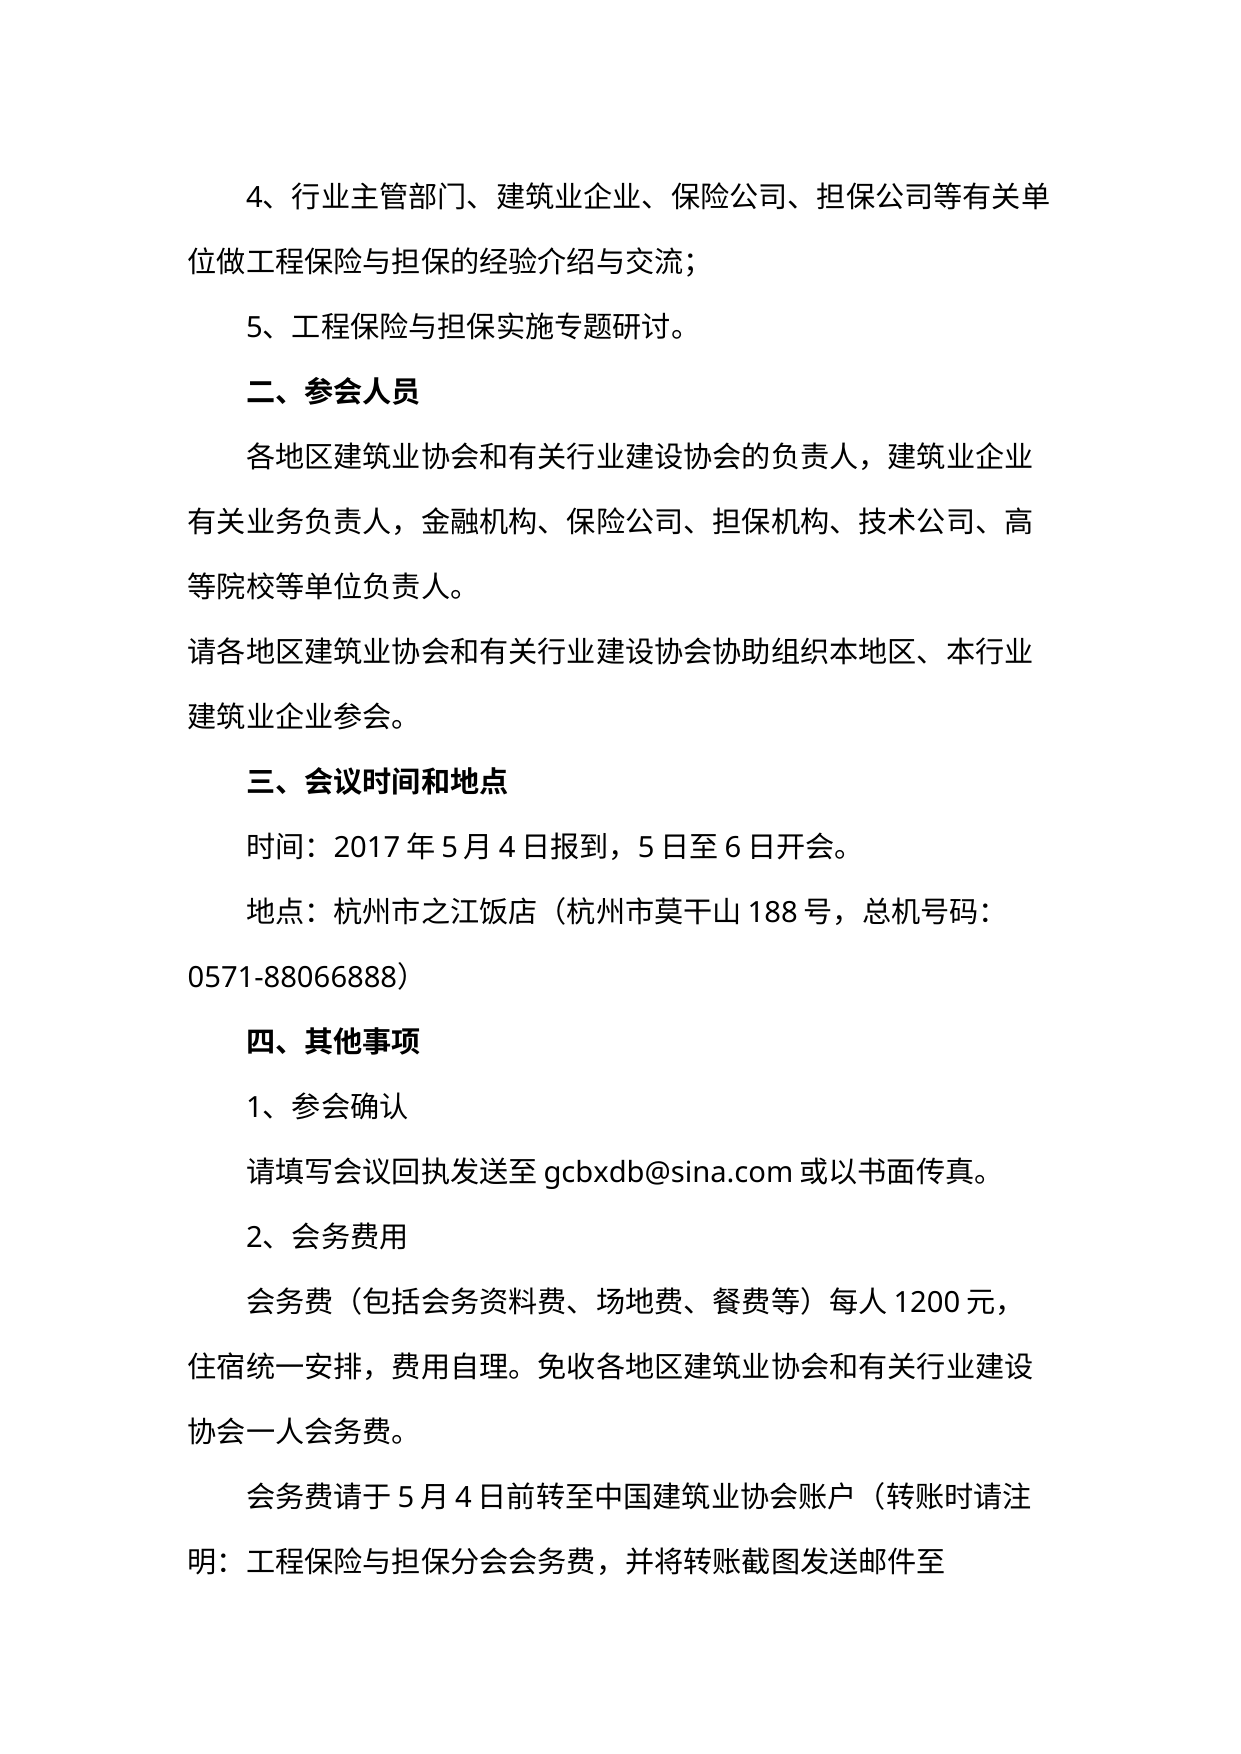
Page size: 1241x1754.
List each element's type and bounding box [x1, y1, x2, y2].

text [187, 162, 1053, 1592]
